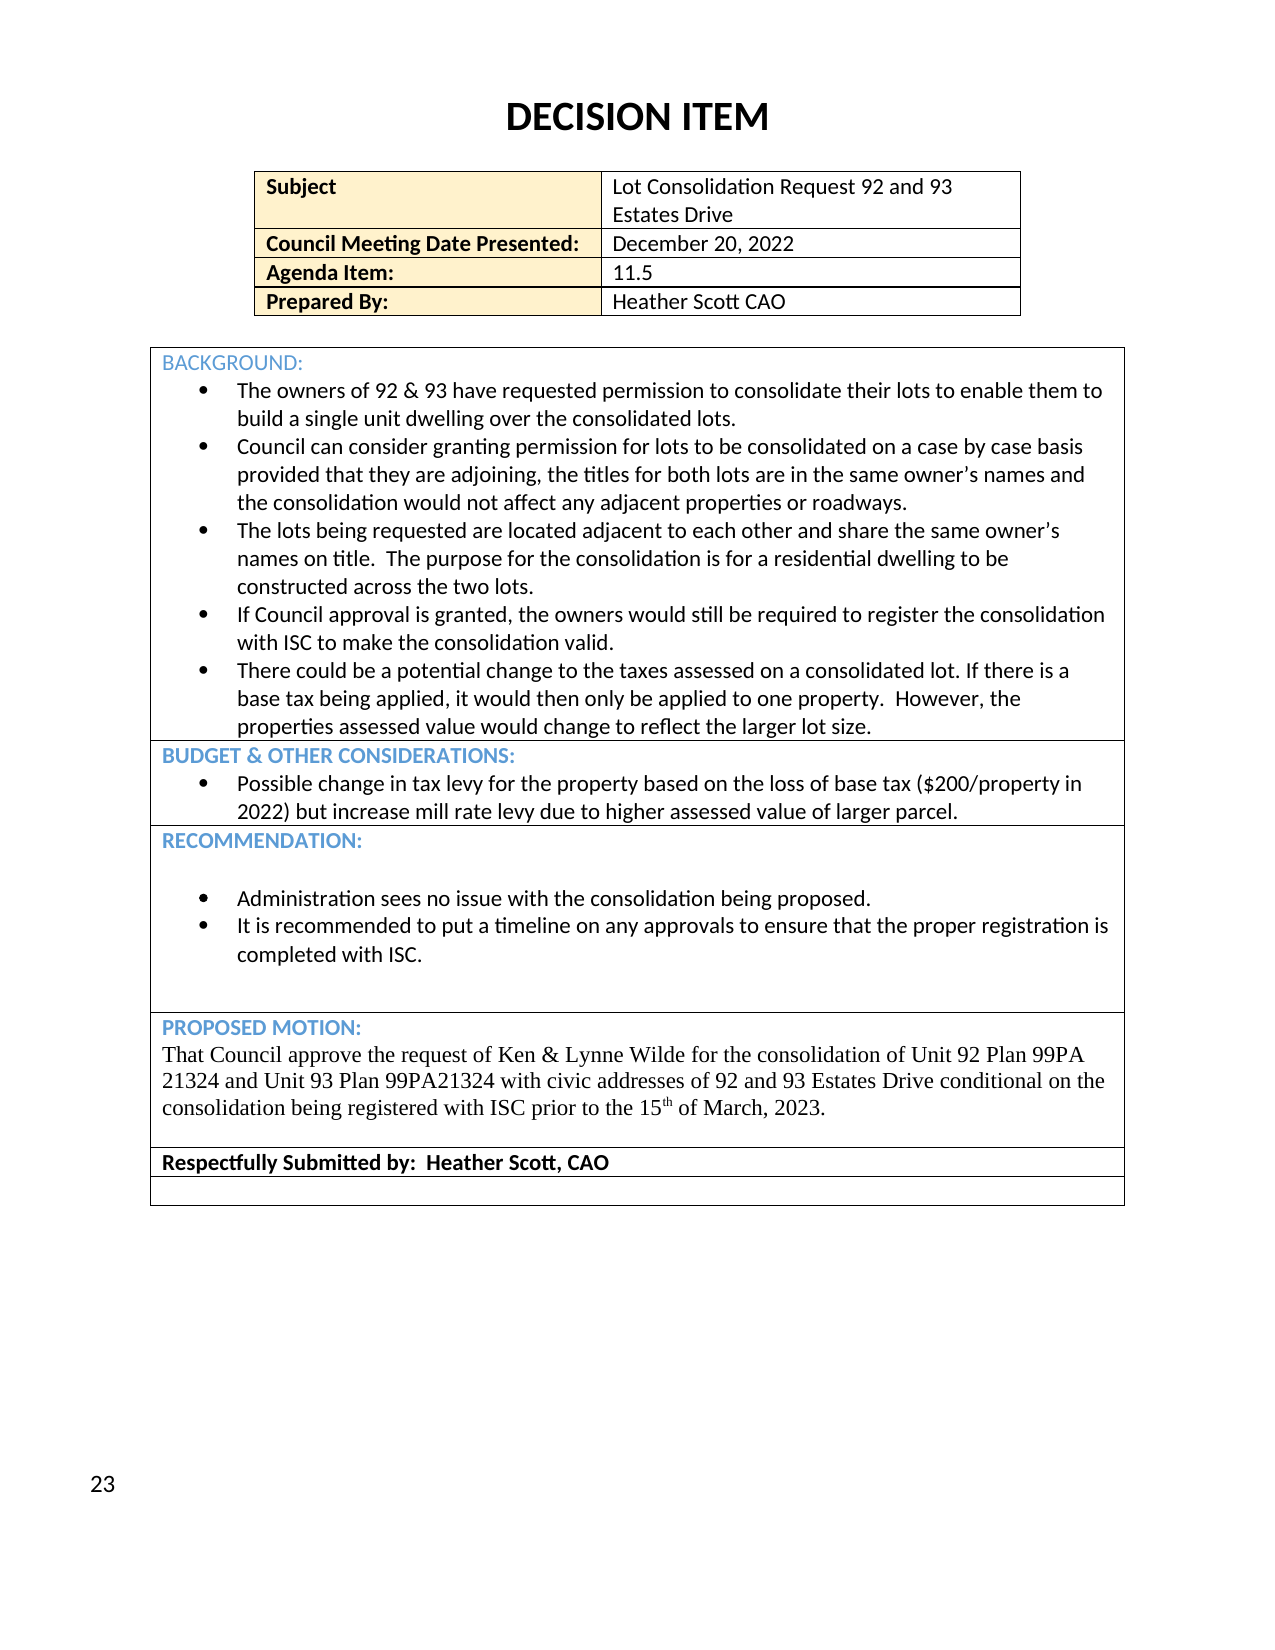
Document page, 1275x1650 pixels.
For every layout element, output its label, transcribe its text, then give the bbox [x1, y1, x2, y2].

table_cell Prepared By: [255, 288, 601, 315]
table_cell Agenda Item: [255, 258, 601, 286]
table_cell Respectfully Submitted by: Heather Scott, CAO [151, 1148, 1124, 1176]
table_cell Council Meeting Date Presented: [255, 229, 601, 257]
table_cell BUDGET & OTHER CONSIDERATIONS: Possible change in tax levy for the property based on the loss of base tax ($200/property in 2022) but increase mill rate levy due to higher assessed value of larger parcel. [151, 741, 1124, 825]
table_cell RECOMMENDATION: Administration sees no issue with the consolidation being proposed. It is recommended to put a timeline on any approvals to ensure that the proper registration is completed with ISC. [151, 826, 1124, 1012]
text DECISION ITEM [90, 90, 1185, 141]
table_cell Heather Scott CAO [602, 288, 1020, 315]
table_header Subject [255, 172, 601, 228]
table_cell PROPOSED MOTION: That Council approve the request of Ken & Lynne Wilde for the consolidation of Unit 92 Plan 99PA 21324 and Unit 93 Plan 99PA21324 with civic addresses of 92 and 93 Estates Drive conditional on the consolidation being registered with ISC prior to the 15th of March, 2023. [151, 1013, 1124, 1147]
table_cell 11.5 [602, 258, 1020, 286]
table_header BACKGROUND: The owners of 92 & 93 have requested permission to consolidate their lots to enable them to build a single unit dwelling over the consolidated lots. Council can consider granting permission for lots to be consolidated on a case by case basis provided that they are adjoining, the titles for both lots are in the same owner’s names and the consolidation would not affect any adjacent properties or roadways. The lots being requested are located adjacent to each other and share the same owner’s names on title. The purpose for the consolidation is for a residential dwelling to be constructed across the two lots. If Council approval is granted, the owners would still be required to register the consolidation with ISC to make the consolidation valid. There could be a potential change to the taxes assessed on a consolidated lot. If there is a base tax being applied, it would then only be applied to one property. However, the properties assessed value would change to reflect the larger lot size. [151, 348, 1124, 740]
table_cell December 20, 2022 [602, 229, 1020, 257]
table_cell [151, 1177, 1124, 1205]
table_header Lot Consolidation Request 92 and 93 Estates Drive [602, 172, 1020, 228]
